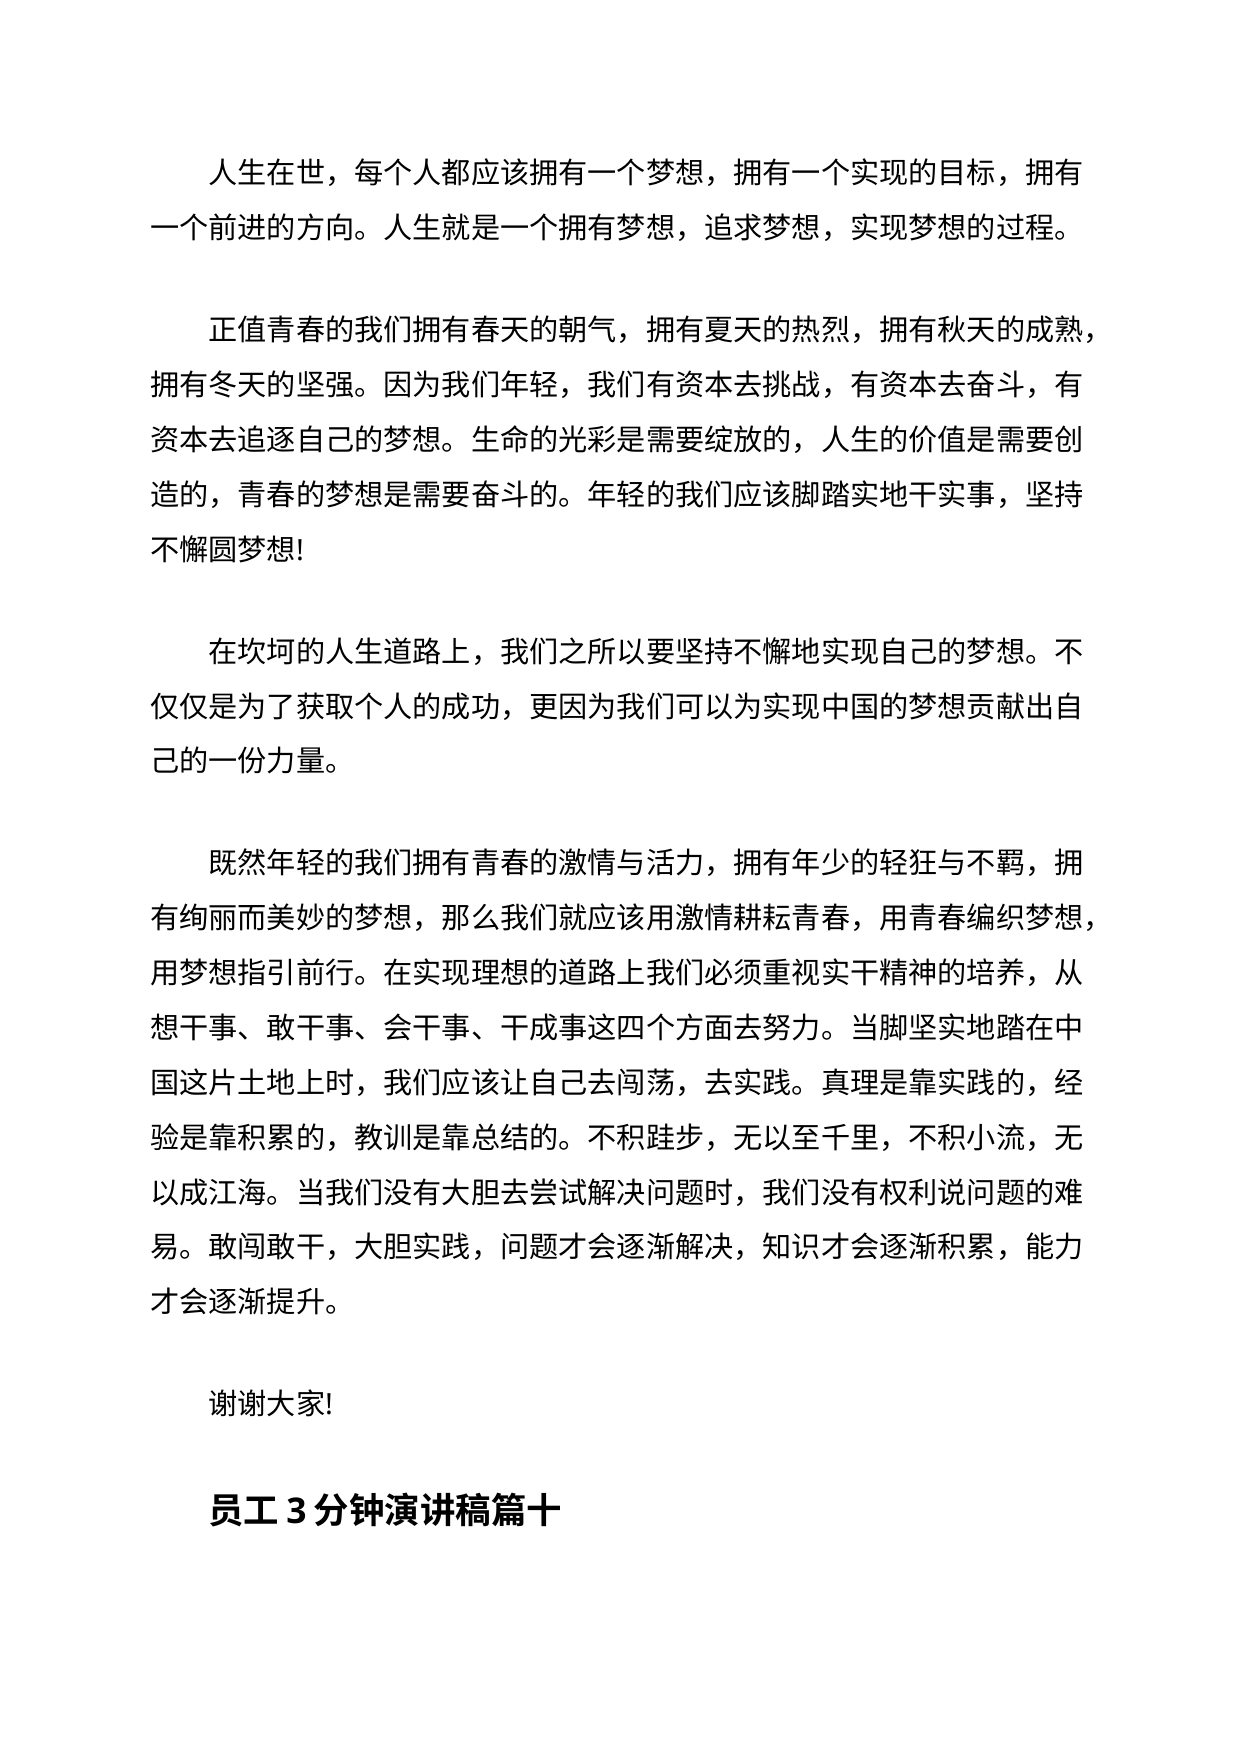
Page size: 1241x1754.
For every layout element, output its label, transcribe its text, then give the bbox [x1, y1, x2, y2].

text 员工3分钟演讲稿篇十 [150, 1483, 1090, 1534]
text 人生在世，每个人都应该拥有一个梦想，拥有一个实现的目标，拥有一个前进的方向。人生就是一个拥有梦想，追求梦想，实现梦想的过程。 [150, 150, 1090, 247]
text 既然年轻的我们拥有青春的激情与活力，拥有年少的轻狂与不羁，拥有绚丽而美妙的梦想，那么我们就应该用激情耕耘青春，用青春编织梦想，用梦想指引前行。在实现理想的道路上我们必须重视实干精神的培养，从想干事、敢干事、会干事、干成事这四个方面去努力。当脚坚实地踏在中国这片土地上时，我们应该让自己去闯荡，去实践。真理是靠实践的，经验是靠积累的，教训是靠总结的。不积跬步，无以至千里，不积小流，无以成江海。当我们没有大胆去尝试解决问题时，我们没有权利说问题的难易。敢闯敢干，大胆实践，问题才会逐渐解决，知识才会逐渐积累，能力才会逐渐提升。 [150, 840, 1090, 1321]
text 在坎坷的人生道路上，我们之所以要坚持不懈地实现自己的梦想。不仅仅是为了获取个人的成功，更因为我们可以为实现中国的梦想贡献出自己的一份力量。 [150, 628, 1090, 780]
text 正值青春的我们拥有春天的朝气，拥有夏天的热烈，拥有秋天的成熟，拥有冬天的坚强。因为我们年轻，我们有资本去挑战，有资本去奋斗，有资本去追逐自己的梦想。生命的光彩是需要绽放的，人生的价值是需要创造的，青春的梦想是需要奋斗的。年轻的我们应该脚踏实地干实事，坚持不懈圆梦想! [150, 307, 1090, 569]
text 谢谢大家! [150, 1381, 1090, 1423]
